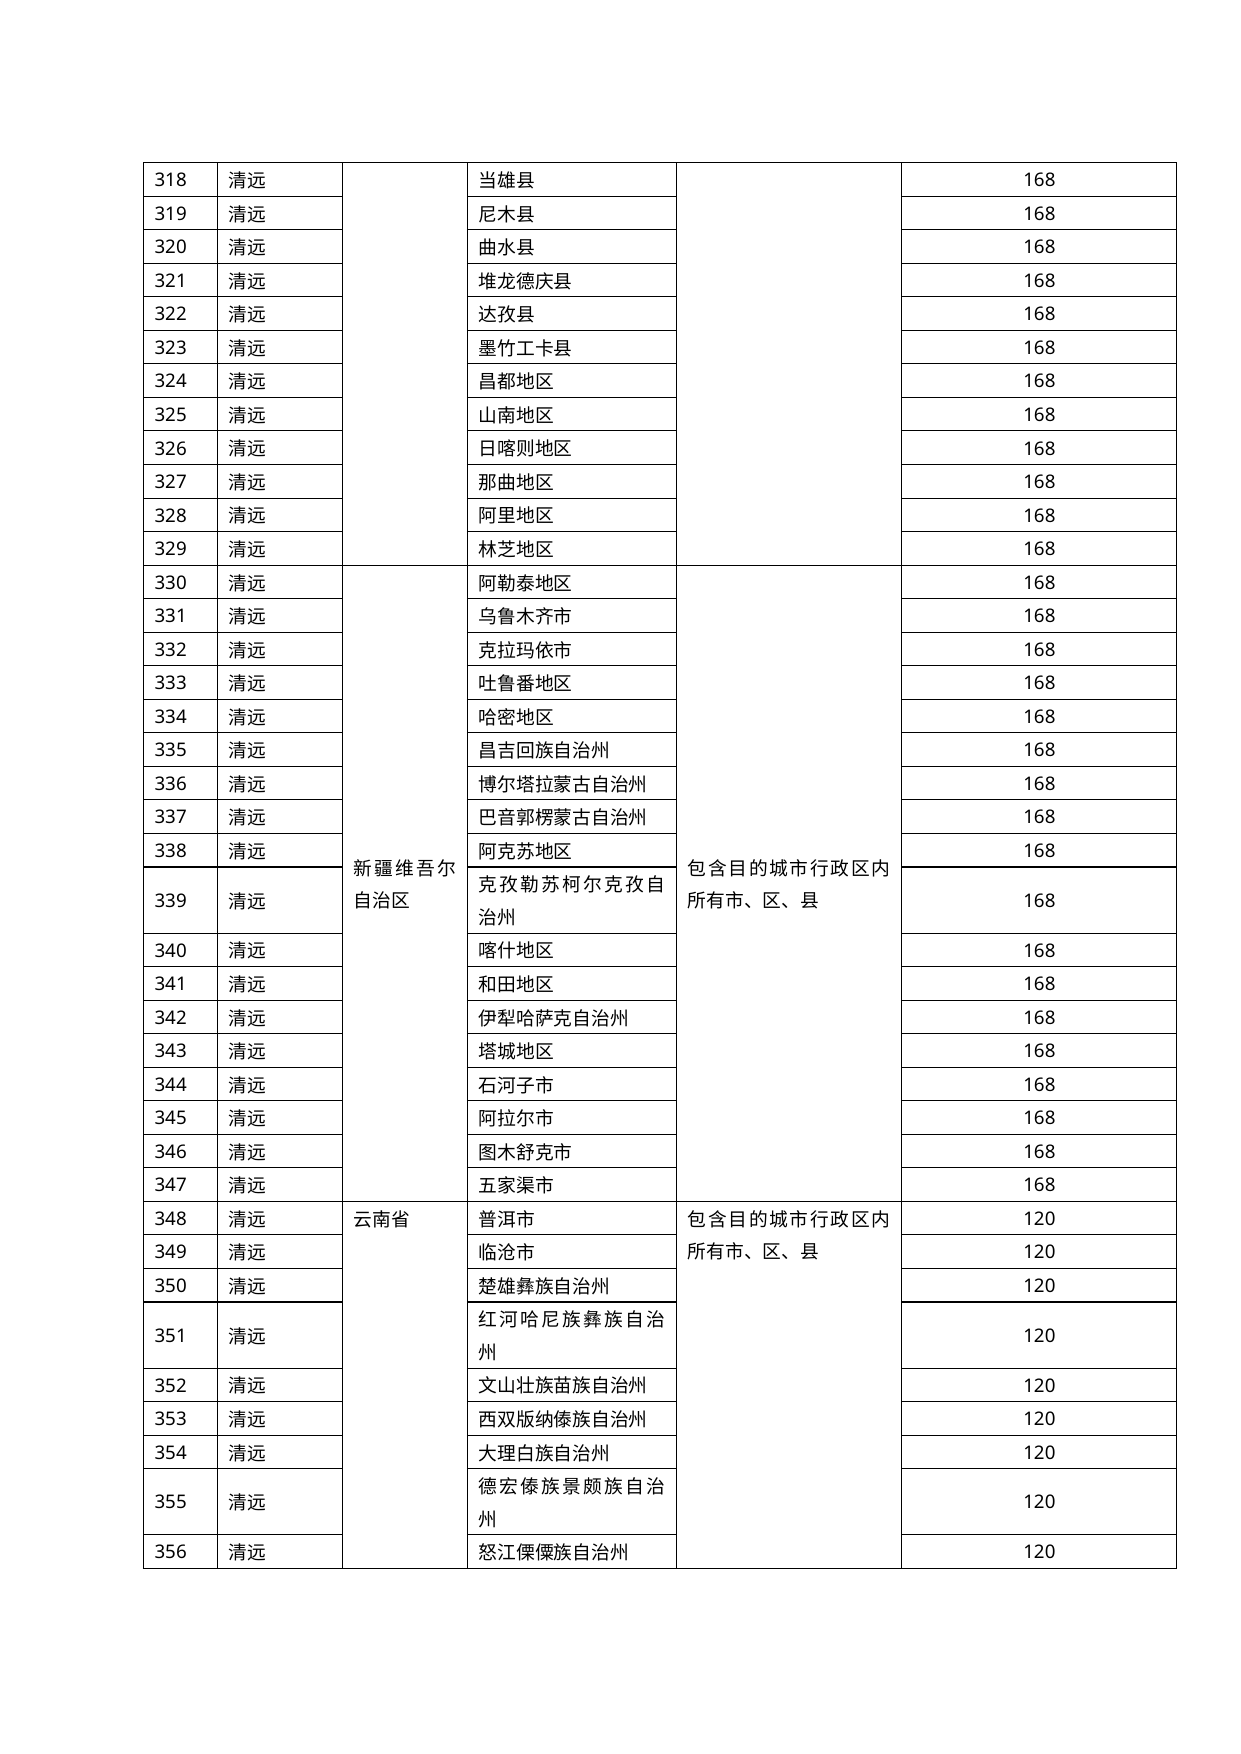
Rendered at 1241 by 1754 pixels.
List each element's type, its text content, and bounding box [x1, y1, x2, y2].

table_cell 清远 [218, 633, 342, 665]
table_cell 333 [144, 666, 217, 699]
table_cell 五家渠市 [468, 1168, 676, 1201]
table_cell 清远 [218, 1436, 342, 1468]
table_cell 343 [144, 1034, 217, 1067]
table_cell 清远 [218, 733, 342, 766]
table_cell 168 [902, 197, 1176, 229]
table_cell 阿克苏地区 [468, 834, 676, 866]
table_cell 包含目的城市行政区内所有市、区、县 [677, 566, 901, 1201]
table_cell 林芝地区 [468, 532, 676, 564]
table_cell 尼木县 [468, 197, 676, 229]
table_cell 清远 [218, 1001, 342, 1033]
table_cell 319 [144, 197, 217, 229]
table_cell 清远 [218, 197, 342, 229]
table_cell 329 [144, 532, 217, 564]
table_cell 324 [144, 364, 217, 397]
table_cell 清远 [218, 499, 342, 531]
table_cell 120 [902, 1303, 1176, 1367]
table_cell 318 [144, 163, 217, 196]
table_cell 清远 [218, 1303, 342, 1367]
table_cell 哈密地区 [468, 700, 676, 732]
table_cell 168 [902, 599, 1176, 632]
table_cell 335 [144, 733, 217, 766]
table_cell 清远 [218, 331, 342, 363]
table_cell 168 [902, 633, 1176, 665]
table_cell 323 [144, 331, 217, 363]
table_cell 石河子市 [468, 1068, 676, 1100]
table_cell 巴音郭楞蒙古自治州 [468, 800, 676, 833]
table_cell 168 [902, 834, 1176, 866]
table_cell 337 [144, 800, 217, 833]
table_cell 临沧市 [468, 1235, 676, 1268]
table_cell 图木舒克市 [468, 1135, 676, 1167]
table_cell 云南省 [343, 1202, 467, 1568]
table_cell 330 [144, 566, 217, 598]
table_cell 清远 [218, 398, 342, 430]
table_cell 168 [902, 967, 1176, 999]
table_cell 168 [902, 364, 1176, 397]
table_cell 清远 [218, 599, 342, 632]
table_cell 清远 [218, 1202, 342, 1234]
table_cell 168 [902, 1001, 1176, 1033]
table_cell 红河哈尼族彝族自治州 [468, 1303, 676, 1367]
table_cell 清远 [218, 767, 342, 799]
table_cell 342 [144, 1001, 217, 1033]
table_cell 阿拉尔市 [468, 1101, 676, 1134]
table_cell 清远 [218, 431, 342, 464]
table_cell 清远 [218, 834, 342, 866]
table_cell 339 [144, 868, 217, 932]
table_cell 168 [902, 1135, 1176, 1167]
table_cell 德宏傣族景颇族自治州 [468, 1469, 676, 1534]
table_cell 清远 [218, 1068, 342, 1100]
table_cell 331 [144, 599, 217, 632]
table_cell 楚雄彝族自治州 [468, 1269, 676, 1301]
table_cell 清远 [218, 967, 342, 999]
table_cell 昌都地区 [468, 364, 676, 397]
table_cell 清远 [218, 1034, 342, 1067]
table_cell 清远 [218, 1402, 342, 1434]
table_cell 168 [902, 264, 1176, 296]
table_cell 清远 [218, 800, 342, 833]
table_cell 168 [902, 1168, 1176, 1201]
table_cell 340 [144, 934, 217, 966]
table_cell 120 [902, 1402, 1176, 1434]
table_cell 山南地区 [468, 398, 676, 430]
table_cell 清远 [218, 364, 342, 397]
table_cell 吐鲁番地区 [468, 666, 676, 699]
table_cell 168 [902, 700, 1176, 732]
table_cell 334 [144, 700, 217, 732]
table_cell 168 [902, 868, 1176, 932]
table_cell 日喀则地区 [468, 431, 676, 464]
table_cell 西双版纳傣族自治州 [468, 1402, 676, 1434]
table_cell 那曲地区 [468, 465, 676, 497]
table_cell 当雄县 [468, 163, 676, 196]
table_cell 168 [902, 1068, 1176, 1100]
table_cell 322 [144, 297, 217, 330]
table_cell 320 [144, 230, 217, 263]
table_cell 清远 [218, 1168, 342, 1201]
table_cell 墨竹工卡县 [468, 331, 676, 363]
table_cell 清远 [218, 1135, 342, 1167]
table_cell 清远 [218, 1369, 342, 1401]
table_cell 克拉玛依市 [468, 633, 676, 665]
table_cell 336 [144, 767, 217, 799]
table_cell 326 [144, 431, 217, 464]
table_cell 345 [144, 1101, 217, 1134]
table_cell 堆龙德庆县 [468, 264, 676, 296]
table_cell 168 [902, 499, 1176, 531]
table_cell 341 [144, 967, 217, 999]
table_cell 清远 [218, 1535, 342, 1568]
table_cell 文山壮族苗族自治州 [468, 1369, 676, 1401]
table_cell 清远 [218, 1101, 342, 1134]
table_cell 清远 [218, 264, 342, 296]
table_cell 355 [144, 1469, 217, 1534]
table_cell 120 [902, 1436, 1176, 1468]
table_cell 120 [902, 1369, 1176, 1401]
table_cell 普洱市 [468, 1202, 676, 1234]
table_cell 168 [902, 230, 1176, 263]
table_cell 349 [144, 1235, 217, 1268]
table_cell 168 [902, 532, 1176, 564]
table_cell 昌吉回族自治州 [468, 733, 676, 766]
table_cell 353 [144, 1402, 217, 1434]
table_cell 新疆维吾尔自治区 [343, 566, 467, 1201]
table_cell 354 [144, 1436, 217, 1468]
table_cell 168 [902, 163, 1176, 196]
table_cell 清远 [218, 566, 342, 598]
table_cell 清远 [218, 163, 342, 196]
table_cell 曲水县 [468, 230, 676, 263]
table_cell 120 [902, 1535, 1176, 1568]
table_cell 达孜县 [468, 297, 676, 330]
table_cell 阿里地区 [468, 499, 676, 531]
table_cell 120 [902, 1202, 1176, 1234]
table_cell 338 [144, 834, 217, 866]
table_cell 清远 [218, 297, 342, 330]
table_cell 347 [144, 1168, 217, 1201]
table_cell 包含目的城市行政区内所有市、区、县 [677, 1202, 901, 1568]
table_cell 120 [902, 1269, 1176, 1301]
table_cell 168 [902, 297, 1176, 330]
table_cell 346 [144, 1135, 217, 1167]
table_cell 168 [902, 666, 1176, 699]
table_cell 344 [144, 1068, 217, 1100]
table_cell 怒江傈僳族自治州 [468, 1535, 676, 1568]
table_cell 168 [902, 733, 1176, 766]
table_cell 120 [902, 1235, 1176, 1268]
table_cell 清远 [218, 1235, 342, 1268]
table_cell 352 [144, 1369, 217, 1401]
table_cell 阿勒泰地区 [468, 566, 676, 598]
table_cell 168 [902, 1034, 1176, 1067]
table_cell 清远 [218, 465, 342, 497]
table_cell 168 [902, 767, 1176, 799]
table_cell 伊犁哈萨克自治州 [468, 1001, 676, 1033]
table_cell 清远 [218, 666, 342, 699]
table_cell 168 [902, 398, 1176, 430]
table_cell 清远 [218, 1269, 342, 1301]
table_cell 博尔塔拉蒙古自治州 [468, 767, 676, 799]
table_cell 321 [144, 264, 217, 296]
table_cell 克孜勒苏柯尔克孜自治州 [468, 868, 676, 932]
table_cell 168 [902, 934, 1176, 966]
table_cell 清远 [218, 700, 342, 732]
table_cell 大理白族自治州 [468, 1436, 676, 1468]
table_cell 328 [144, 499, 217, 531]
table_cell 356 [144, 1535, 217, 1568]
table_cell 清远 [218, 1469, 342, 1534]
table_cell 168 [902, 465, 1176, 497]
table_cell 清远 [218, 532, 342, 564]
table_cell 清远 [218, 230, 342, 263]
table_cell 乌鲁木齐市 [468, 599, 676, 632]
table_cell 348 [144, 1202, 217, 1234]
table_cell 168 [902, 331, 1176, 363]
table_cell 塔城地区 [468, 1034, 676, 1067]
table_cell 168 [902, 431, 1176, 464]
table_cell 120 [902, 1469, 1176, 1534]
table_cell 332 [144, 633, 217, 665]
table_cell 和田地区 [468, 967, 676, 999]
table_cell 168 [902, 1101, 1176, 1134]
table_cell 清远 [218, 934, 342, 966]
table_cell 351 [144, 1303, 217, 1367]
table_cell 325 [144, 398, 217, 430]
table_cell 清远 [218, 868, 342, 932]
table_cell 327 [144, 465, 217, 497]
table_cell 喀什地区 [468, 934, 676, 966]
table_cell 168 [902, 566, 1176, 598]
table_cell 168 [902, 800, 1176, 833]
table_cell 350 [144, 1269, 217, 1301]
